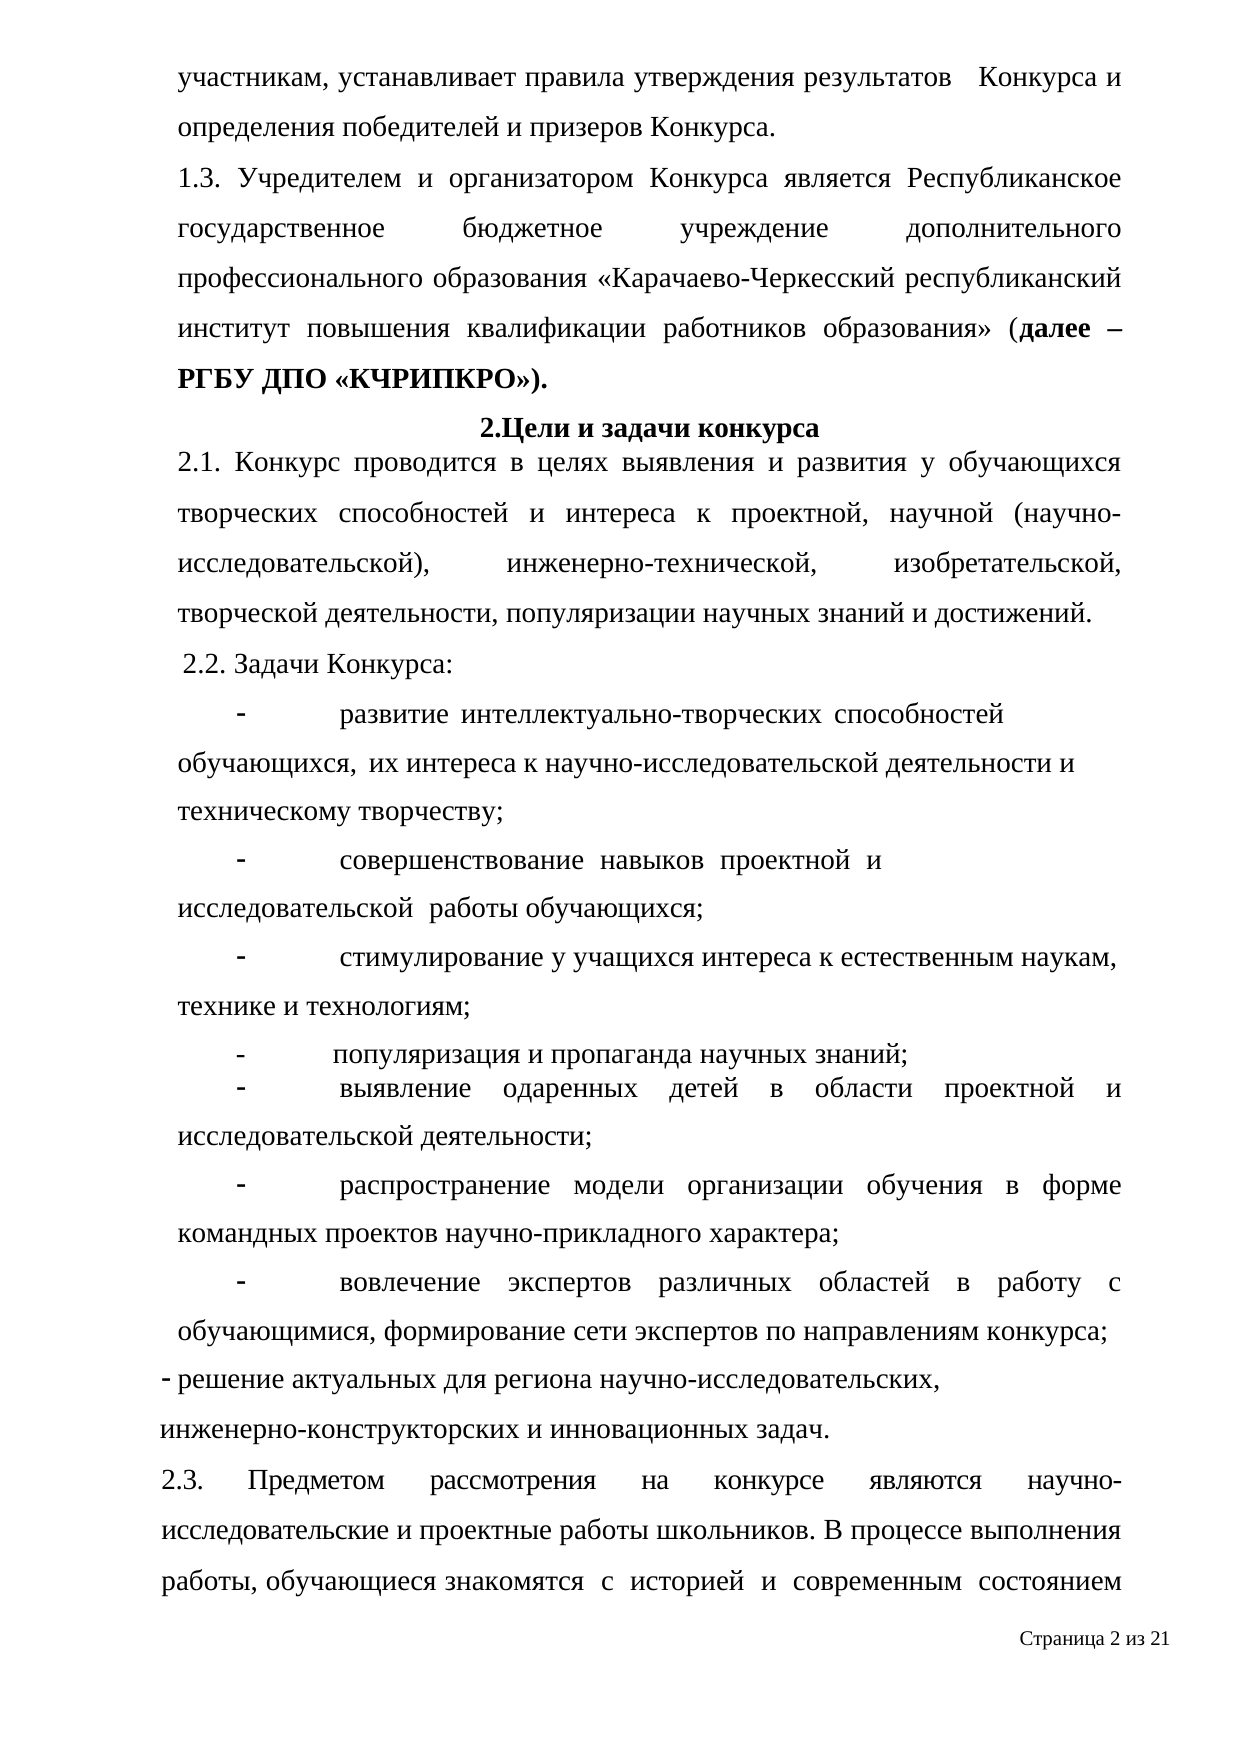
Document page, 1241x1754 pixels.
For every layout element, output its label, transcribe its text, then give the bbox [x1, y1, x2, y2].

text 2.1. Конкурс проводится в целях выявления и развития у обучающихся творческих способностей и интереса к проектной, научной (научно- исследовательской), инженерно-технической, изобретательской, творческой деятельности, популяризации научных знаний и достижений. [177, 444, 1122, 629]
list развитие интеллектуально-творческих способностей обучающихся, их интереса к научно-исследовательской деятельности и техническому творчеству; [177, 696, 1122, 827]
text инженерно-конструкторских и инновационных задач. [102, 1412, 1122, 1445]
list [161, 1462, 1122, 1596]
text 1.3. Учредителем и организатором Конкурса является Республиканское государственное бюджетное учреждение дополнительного профессионального образования «Карачаево-Черкесский республиканский институт повышения квалификации работников образования» (далее – РГБУ ДПО «КЧРИПКРО»). [177, 160, 1122, 394]
text 2.Цели и задачи конкурса [177, 411, 1122, 444]
text 2.2. Задачи Конкурса: [102, 646, 1122, 679]
list - популяризация и пропаганда научных знаний; [177, 1036, 1122, 1070]
list выявление одаренных детей в области проектной и исследовательской деятельности; [177, 1070, 1122, 1152]
list вовлечение экспертов различных областей в работу с обучающимися, формирование сети экспертов по направлениям конкурса; [177, 1264, 1122, 1346]
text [177, 59, 1122, 143]
list стимулирование у учащихся интереса к естественным наукам, технике и технологиям; [177, 939, 1122, 1021]
list совершенствование навыков проектной и исследовательской работы обучающихся; [177, 842, 1122, 924]
list распространение модели организации обучения в форме командных проектов научно-прикладного характера; [177, 1167, 1122, 1249]
list решение актуальных для региона научно-исследовательских, [102, 1361, 1122, 1395]
